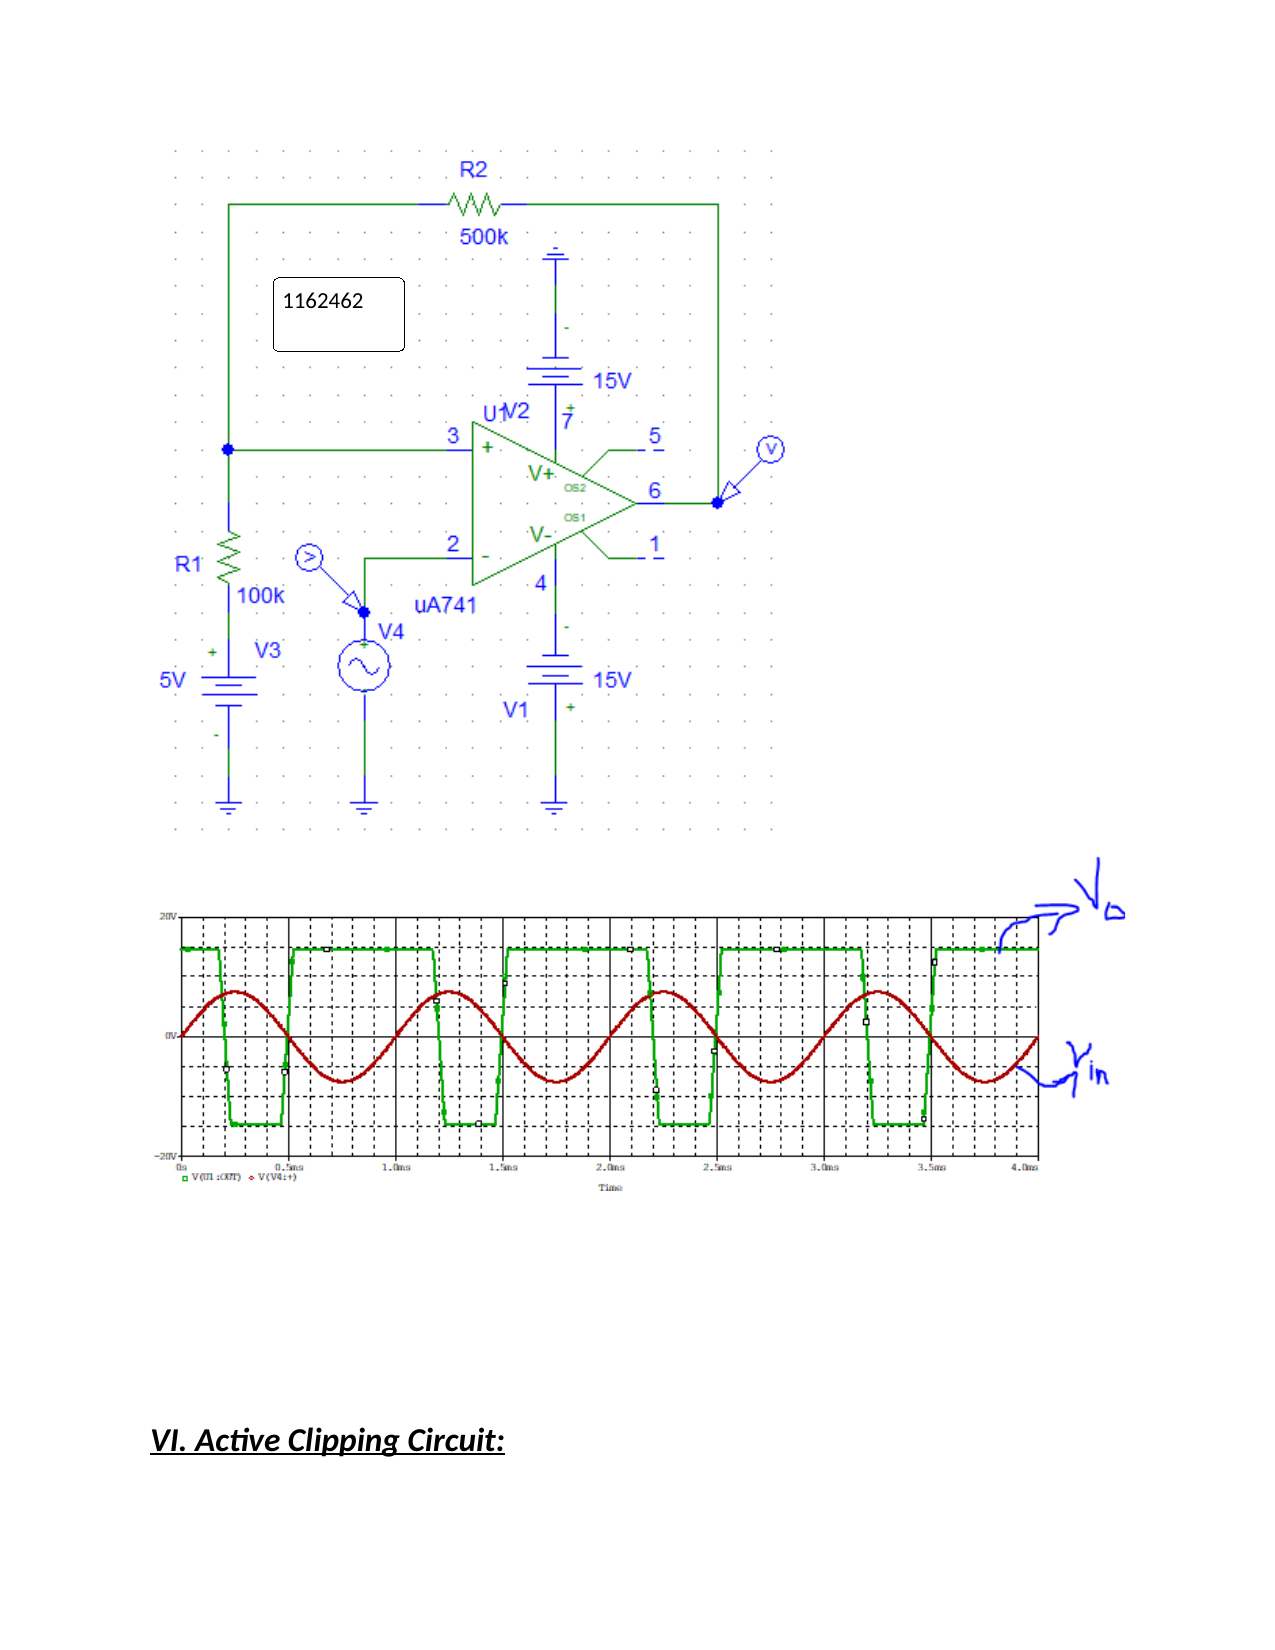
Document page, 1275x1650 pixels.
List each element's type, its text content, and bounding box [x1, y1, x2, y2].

picture [150, 856, 1125, 1191]
text VI. Active Clipping Circuit: [150, 1418, 1125, 1459]
picture [150, 150, 799, 832]
